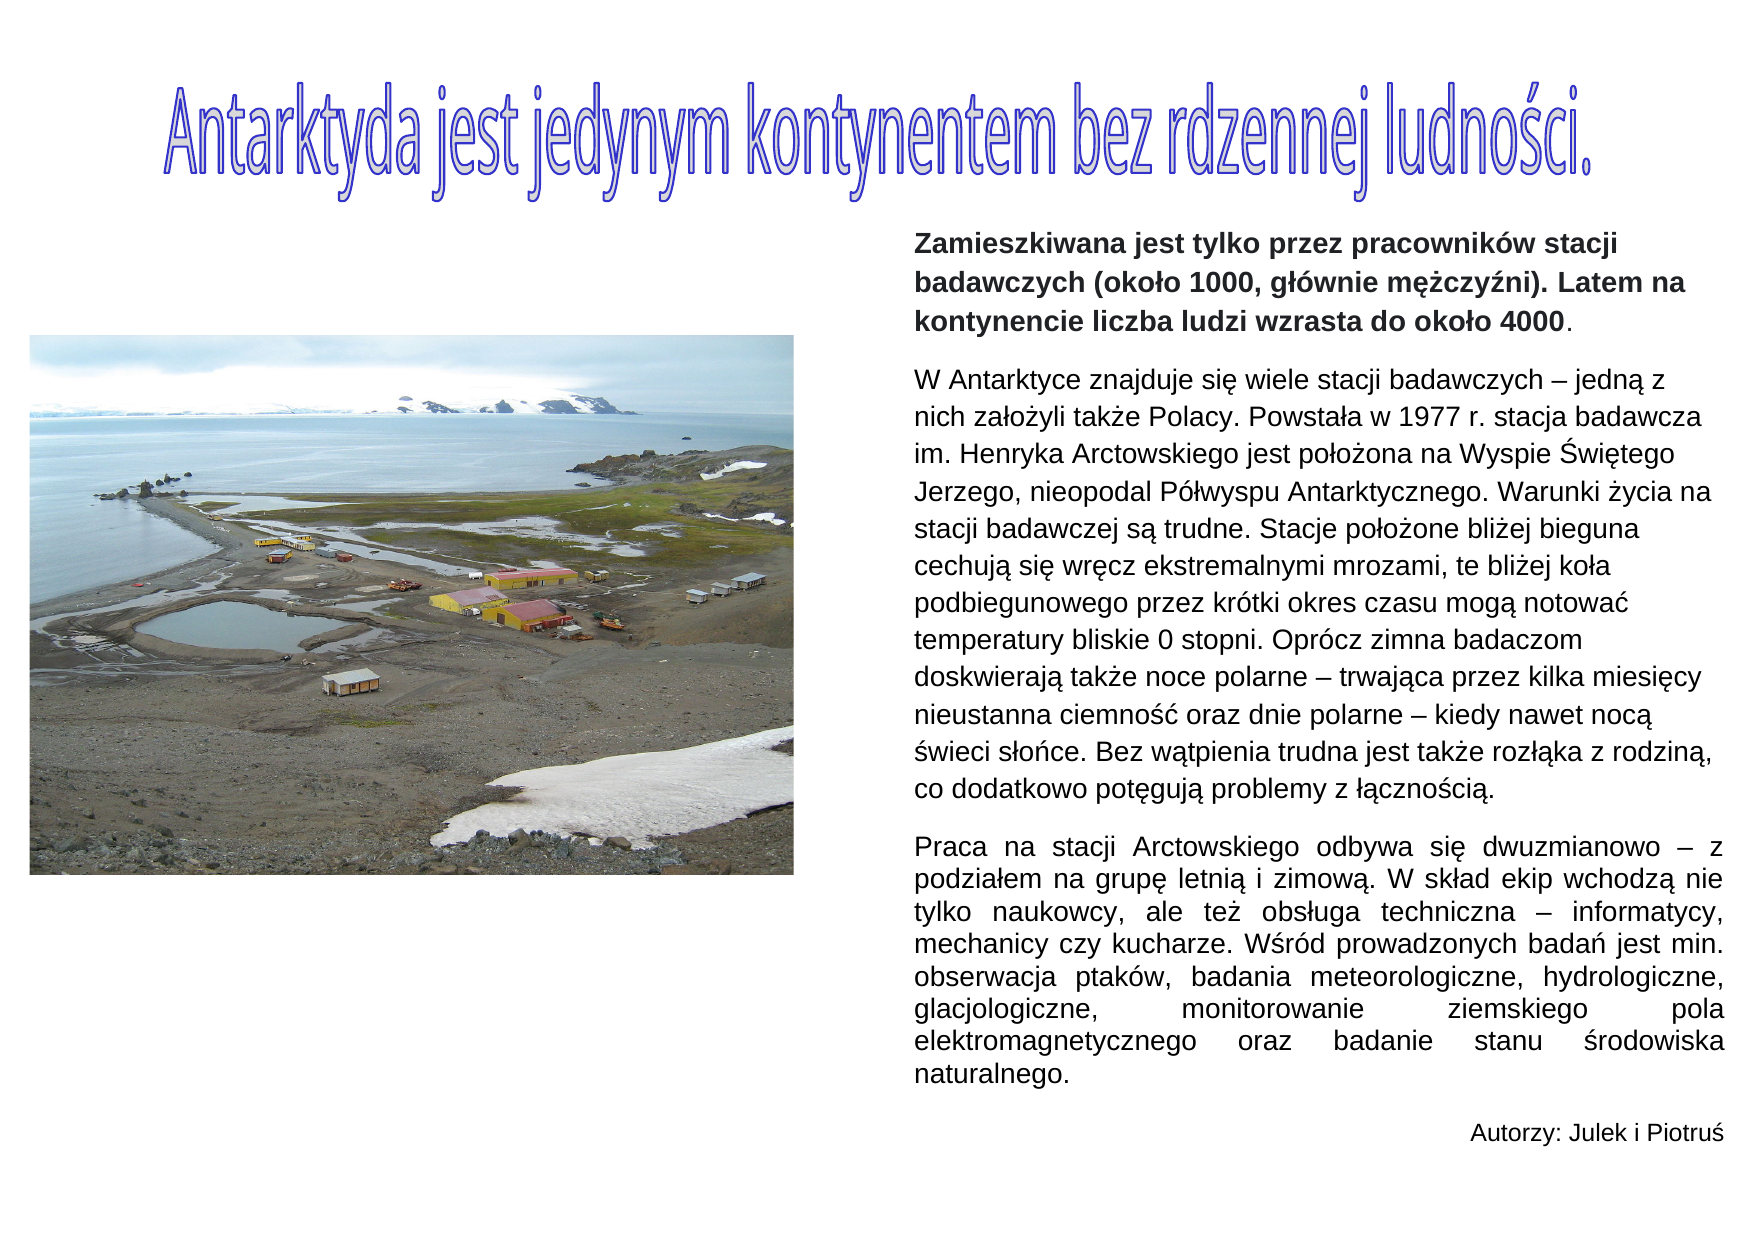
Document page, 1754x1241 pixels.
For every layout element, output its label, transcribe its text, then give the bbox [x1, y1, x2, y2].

text Zamieszkiwana jest tylko przez pracowników stacji badawczych (około 1000, głównie mężczyźni). Latem na kontynencie liczba ludzi wzrasta do około 4000. [914, 226, 1724, 337]
text W Antarktyce znajduje się wiele stacji badawczych – jedną z nich założyli także Polacy. Powstała w 1977 r. stacja badawcza im. Henryka Arctowskiego jest położona na Wyspie Świętego Jerzego, nieopodal Półwyspu Antarktycznego. Warunki życia na stacji badawczej są trudne. Stacje położone bliżej bieguna cechują się wręcz ekstremalnymi mrozami, te bliżej koła podbiegunowego przez krótki okres czasu mogą notować temperatury bliskie 0 stopni. Oprócz zimna badaczom doskwierają także noce polarne – trwająca przez kilka miesięcy nieustanna ciemność oraz dnie polarne – kiedy nawet nocą świeci słońce. Bez wątpienia trudna jest także rozłąka z rodziną, co dodatkowo potęgują problemy z łącznością. [914, 363, 1724, 804]
text Praca na stacji Arctowskiego odbywa się dwuzmianowo – z podziałem na grupę letnią i zimową. W skład ekip wchodzą nie tylko naukowcy, ale też obsługa techniczna – informatycy, mechanicy czy kucharze. Wśród prowadzonych badań jest min. obserwacja ptaków, badania meteorologiczne, hydrologiczne, glacjologiczne, monitorowanie ziemskiego pola elektromagnetycznego oraz badanie stanu środowiska naturalnego. [914, 830, 1724, 1089]
picture [29, 335, 794, 875]
text Autorzy: Julek i Piotruś [914, 1118, 1724, 1147]
